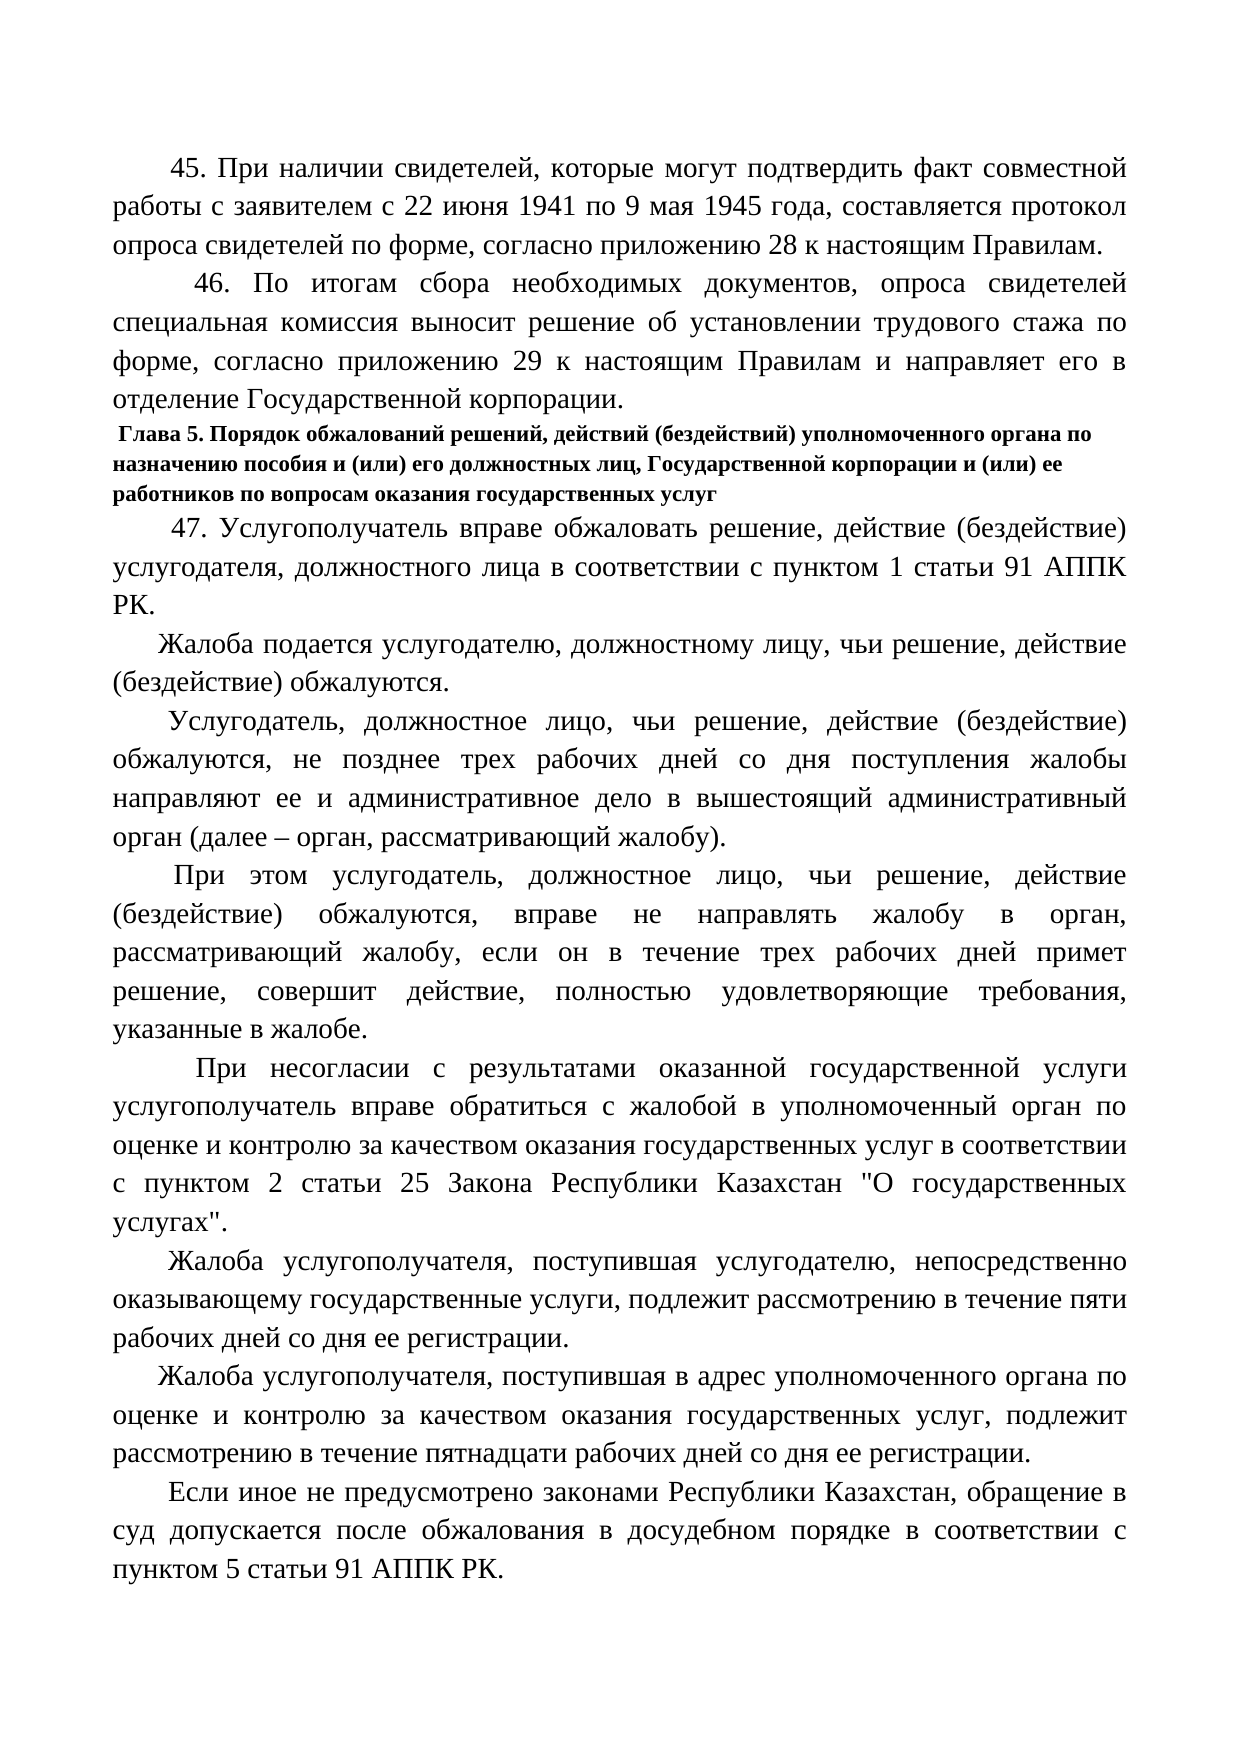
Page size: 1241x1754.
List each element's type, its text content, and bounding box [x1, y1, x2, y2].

text Услугодатель, должностное лицо, чьи решение, действие (бездействие) обжалуются, не позднее трех рабочих дней со дня поступления жалобы направляют ее и административное дело в вышестоящий административный орган (далее – орган, рассматривающий жалобу). [112, 703, 1128, 852]
text Жалоба услугополучателя, поступившая услугодателю, непосредственно оказывающему государственные услуги, подлежит рассмотрению в течение пяти рабочих дней со дня ее регистрации. [112, 1243, 1128, 1353]
text Жалоба услугополучателя, поступившая в адрес уполномоченного органа по оценке и контролю за качеством оказания государственных услуг, подлежит рассмотрению в течение пятнадцати рабочих дней со дня ее регистрации. [112, 1358, 1128, 1469]
text Глава 5. Порядок обжалований решений, действий (бездействий) уполномоченного органа по назначению пособия и (или) его должностных лиц, Государственной корпорации и (или) ее работников по вопросам оказания государственных услуг [112, 420, 1128, 507]
text 47. Услугополучатель вправе обжаловать решение, действие (бездействие) услугодателя, должностного лица в соответствии с пунктом 1 статьи 91 АППК РК. [112, 510, 1128, 621]
text Жалоба подается услугодателю, должностному лицу, чьи решение, действие (бездействие) обжалуются. [112, 626, 1128, 698]
text 46. По итогам сбора необходимых документов, опроса свидетелей специальная комиссия выносит решение об установлении трудового стажа по форме, согласно приложению 29 к настоящим Правилам и направляет его в отделение Государственной корпорации. [112, 266, 1128, 415]
text 45. При наличии свидетелей, которые могут подтвердить факт совместной работы с заявителем с 22 июня 1941 по 9 мая 1945 года, составляется протокол опроса свидетелей по форме, согласно приложению 28 к настоящим Правилам. [112, 150, 1128, 261]
text При несогласии с результатами оказанной государственной услуги услугополучатель вправе обратиться с жалобой в уполномоченный орган по оценке и контролю за качеством оказания государственных услуг в соответствии с пунктом 2 статьи 25 Закона Республики Казахстан "О государственных услугах". [112, 1050, 1128, 1238]
text Если иное не предусмотрено законами Республики Казахстан, обращение в суд допускается после обжалования в досудебном порядке в соответствии с пунктом 5 статьи 91 АППК РК. [112, 1474, 1128, 1584]
text При этом услугодатель, должностное лицо, чьи решение, действие (бездействие) обжалуются, вправе не направлять жалобу в орган, рассматривающий жалобу, если он в течение трех рабочих дней примет решение, совершит действие, полностью удовлетворяющие требования, указанные в жалобе. [112, 857, 1128, 1045]
